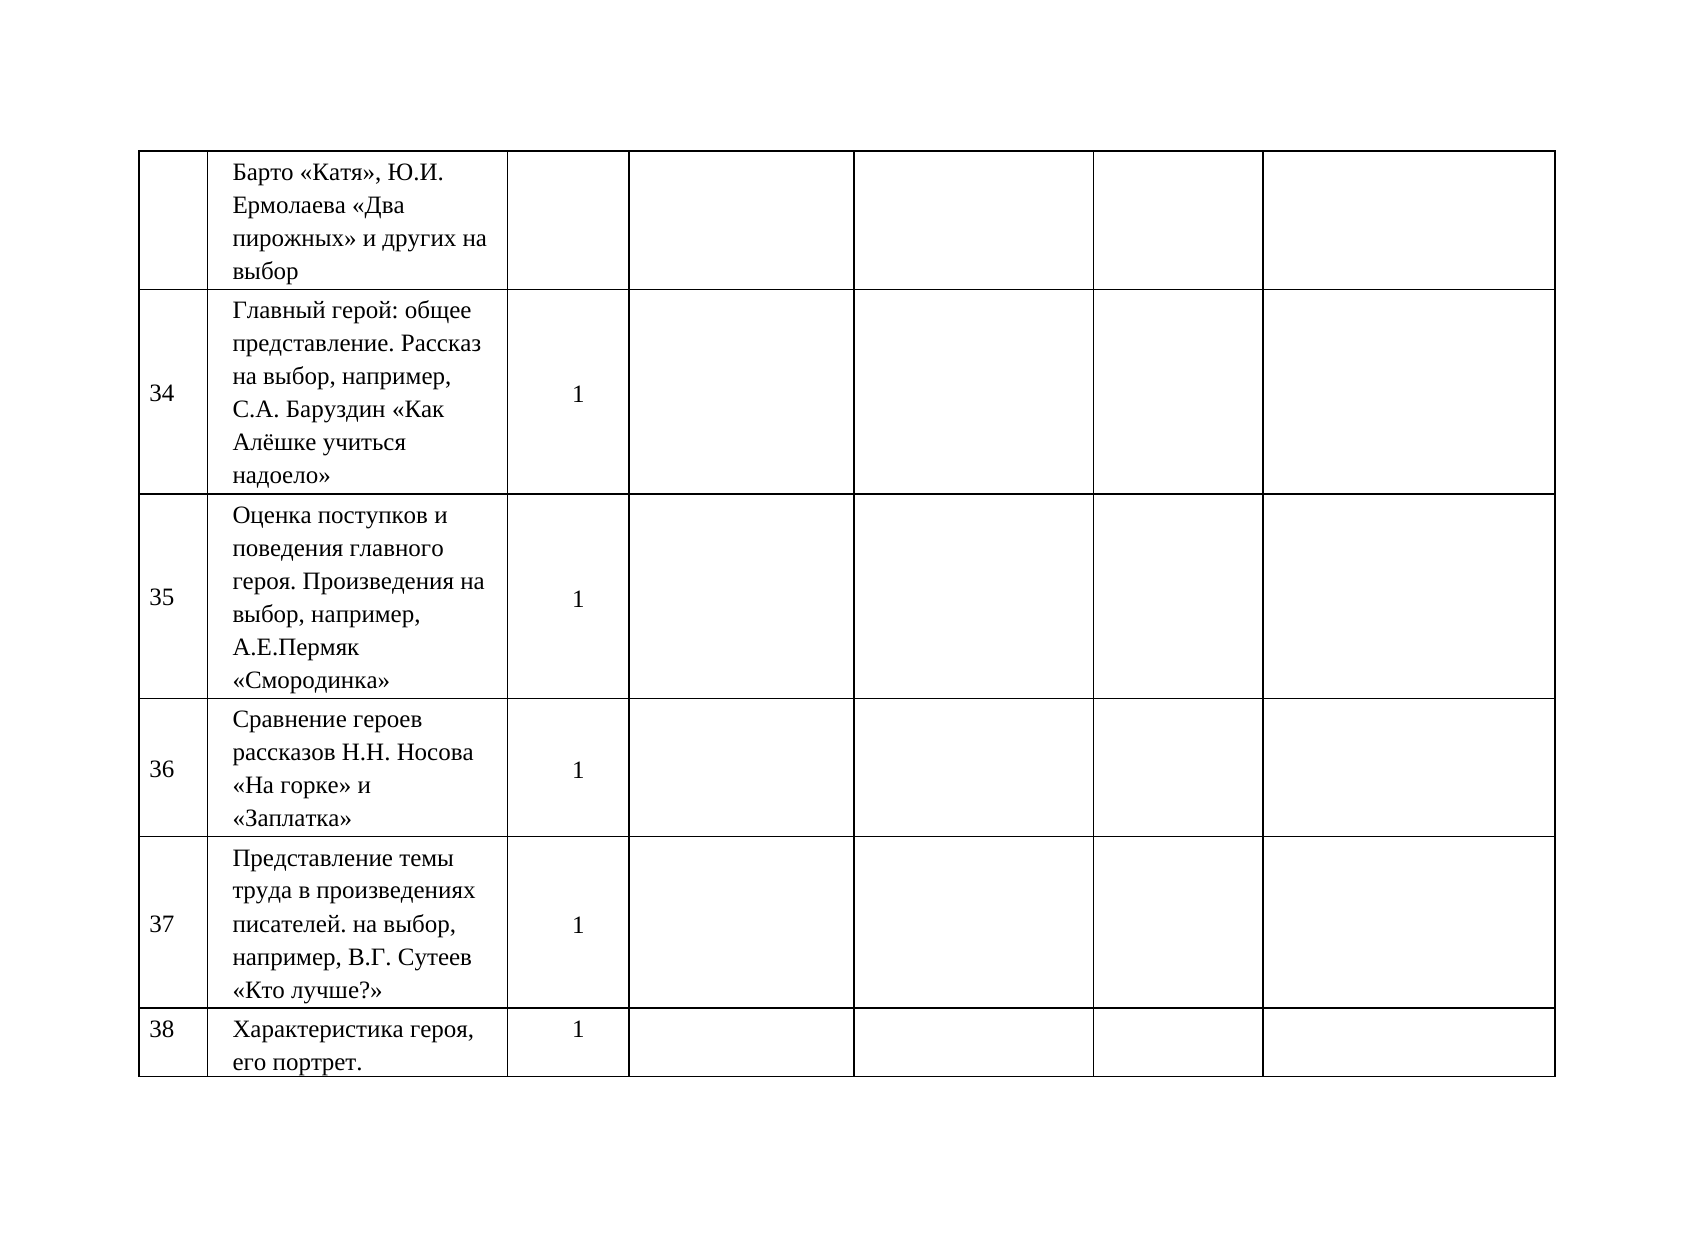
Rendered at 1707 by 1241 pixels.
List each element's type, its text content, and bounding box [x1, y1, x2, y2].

table_cell [1094, 495, 1262, 697]
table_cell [208, 152, 507, 288]
table_cell 1 [508, 495, 628, 697]
table_cell Представление темы труда в произведениях писателей. на выбор, например, В.Г. Сутеев «Кто лучше?» [208, 837, 507, 1007]
table_cell Оценка поступков и поведения главного героя. Произведения на выбор, например, А.Е.Пермяк «Смородинка» [208, 495, 507, 697]
table_cell 1 [508, 837, 628, 1007]
table_cell 34 [140, 290, 207, 493]
table_cell [1264, 290, 1554, 493]
table_cell Главный герой: общее представление. Рассказ на выбор, например, С.А. Баруздин «Как Алёшке учиться надоело» [208, 290, 507, 493]
table_cell [855, 837, 1093, 1007]
table_cell [855, 1009, 1093, 1076]
table_cell [855, 495, 1093, 697]
table_cell 1 [508, 152, 628, 288]
table_cell 36 [140, 699, 207, 836]
table_cell Сравнение героев рассказов Н.Н. Носова «На горке» и «Заплатка» [208, 699, 507, 836]
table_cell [208, 1009, 507, 1076]
table_cell [1094, 699, 1262, 836]
table_cell [1264, 152, 1554, 288]
table_cell 1 [508, 1009, 628, 1076]
table_cell 35 [140, 495, 207, 697]
table_cell [855, 699, 1093, 836]
table_cell [630, 699, 853, 836]
table_cell [1094, 290, 1262, 493]
table_cell [1264, 1009, 1554, 1076]
table_cell 37 [140, 837, 207, 1007]
table_cell [630, 290, 853, 493]
table_cell [630, 1009, 853, 1076]
table_cell [1094, 1009, 1262, 1076]
table_cell [855, 290, 1093, 493]
table_cell [630, 837, 853, 1007]
table_cell 1 [508, 290, 628, 493]
table_cell [1094, 152, 1262, 288]
table_cell 38 [140, 1009, 207, 1076]
table_cell [855, 152, 1093, 288]
table_cell [1094, 837, 1262, 1007]
table_cell 33 [140, 152, 207, 288]
table_cell [630, 152, 853, 288]
table_cell [1264, 837, 1554, 1007]
table_cell [1264, 495, 1554, 697]
table_cell [1264, 699, 1554, 836]
table_cell [630, 495, 853, 697]
table_cell 1 [508, 699, 628, 836]
